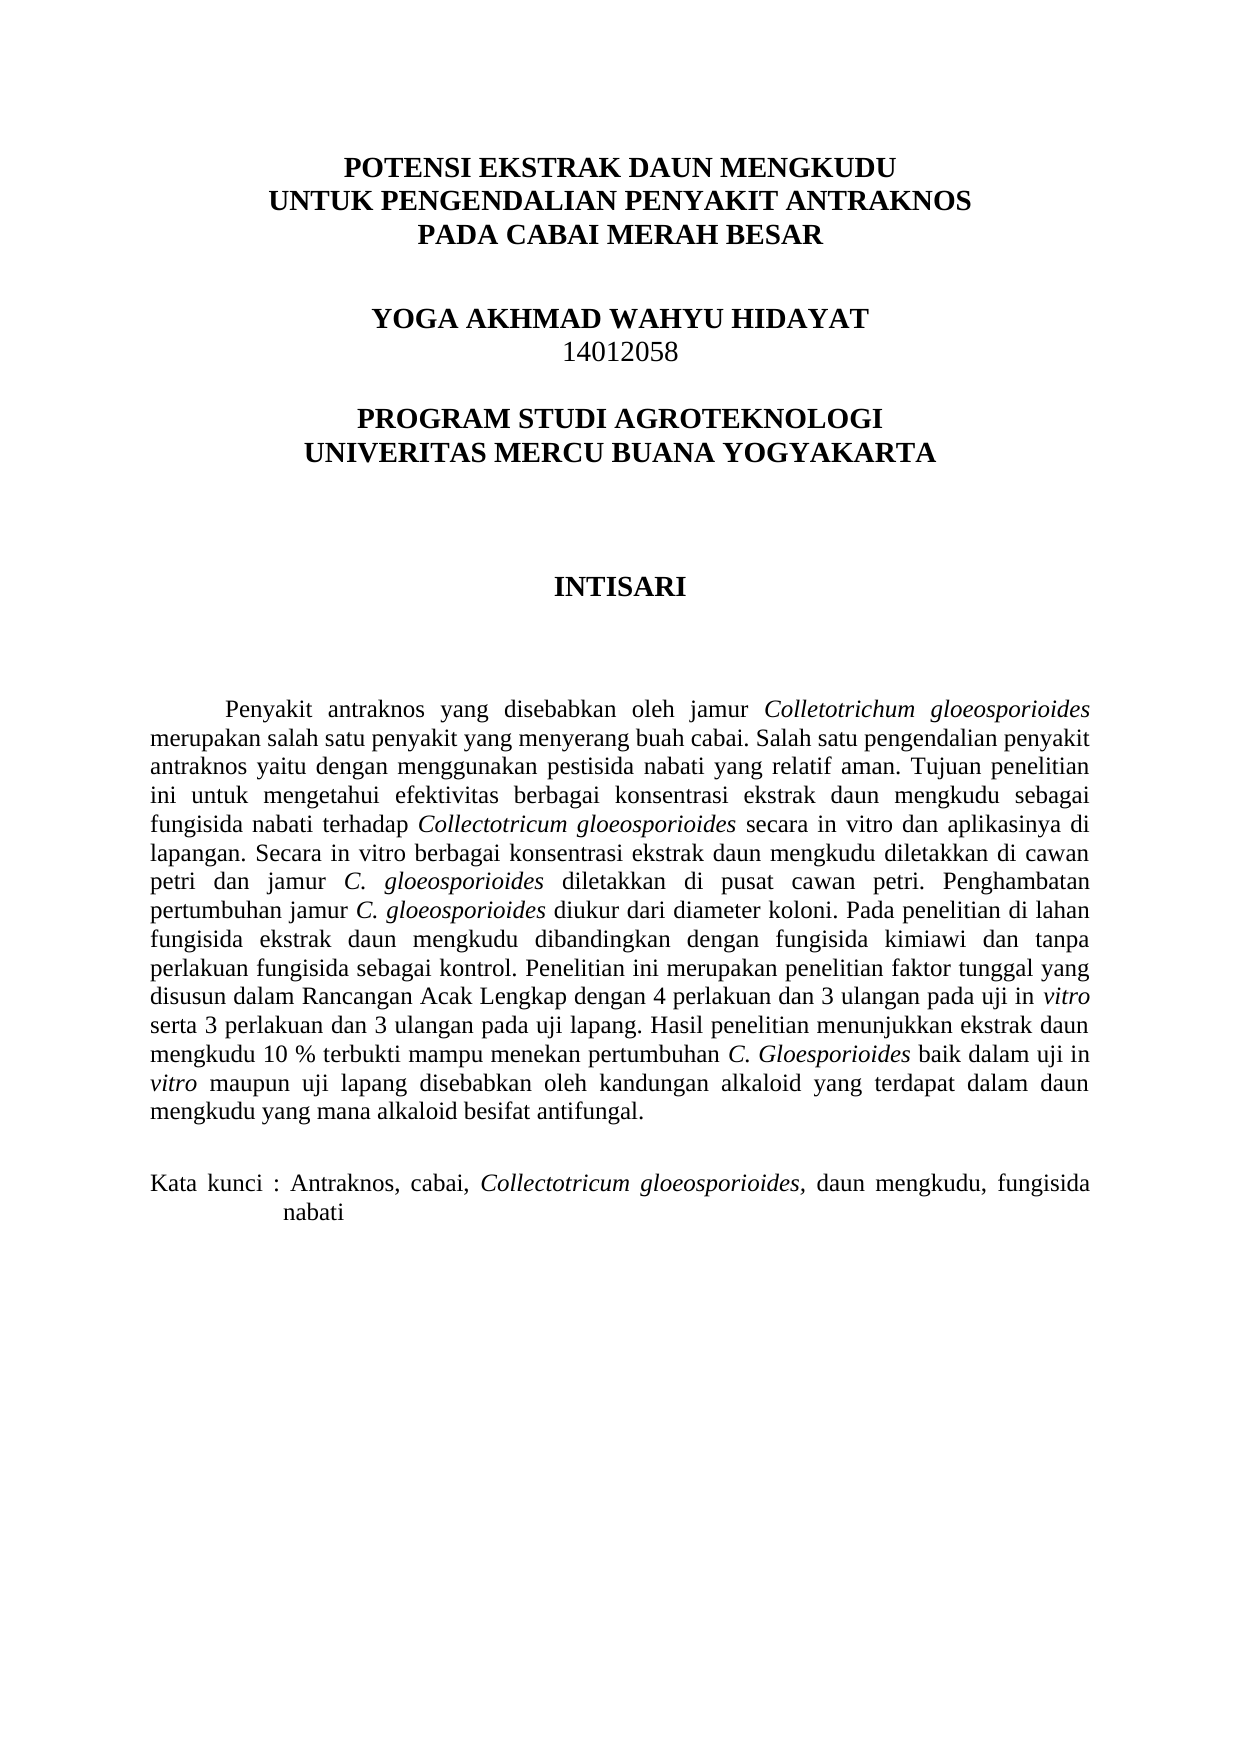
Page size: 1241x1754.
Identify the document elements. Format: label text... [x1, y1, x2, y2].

text UNTUK PENGENDALIAN PENYAKIT ANTRAKNOS [150, 183, 1090, 217]
text PROGRAM STUDI AGROTEKNOLOGI [150, 402, 1090, 435]
text YOGA AKHMAD WAHYU HIDAYAT [150, 301, 1090, 334]
text 14012058 [150, 334, 1090, 368]
text INTISARI [150, 569, 1090, 603]
text POTENSI EKSTRAK DAUN MENGKUDU [150, 150, 1090, 183]
text UNIVERITAS MERCU BUANA YOGYAKARTA [150, 435, 1090, 469]
text Penyakit antraknos yang disebabkan oleh jamur Colletotrichum gloeosporioides merupakan salah satu penyakit yang menyerang buah cabai. Salah satu pengendalian penyakit antraknos yaitu dengan menggunakan pestisida nabati yang relatif aman. Tujuan penelitian ini untuk mengetahui efektivitas berbagai konsentrasi ekstrak daun mengkudu sebagai fungisida nabati terhadap Collectotricum gloeosporioides secara in vitro dan aplikasinya di lapangan. Secara in vitro berbagai konsentrasi ekstrak daun mengkudu diletakkan di cawan petri dan jamur C. gloeosporioides diletakkan di pusat cawan petri. Penghambatan pertumbuhan jamur C. gloeosporioides diukur dari diameter koloni. Pada penelitian di lahan fungisida ekstrak daun mengkudu dibandingkan dengan fungisida kimiawi dan tanpa perlakuan fungisida sebagai kontrol. Penelitian ini merupakan penelitian faktor tunggal yang disusun dalam Rancangan Acak Lengkap dengan 4 perlakuan dan 3 ulangan pada uji in vitro serta 3 perlakuan dan 3 ulangan pada uji lapang. Hasil penelitian menunjukkan ekstrak daun mengkudu 10 % terbukti mampu menekan pertumbuhan C. Gloesporioides baik dalam uji in vitro maupun uji lapang disebabkan oleh kandungan alkaloid yang terdapat dalam daun mengkudu yang mana alkaloid besifat antifungal. [150, 694, 1090, 1125]
text Kata kunci : Antraknos, cabai, Collectotricum gloeosporioides, daun mengkudu, fungisida nabati [150, 1168, 1090, 1226]
text PADA CABAI MERAH BESAR [150, 217, 1090, 251]
